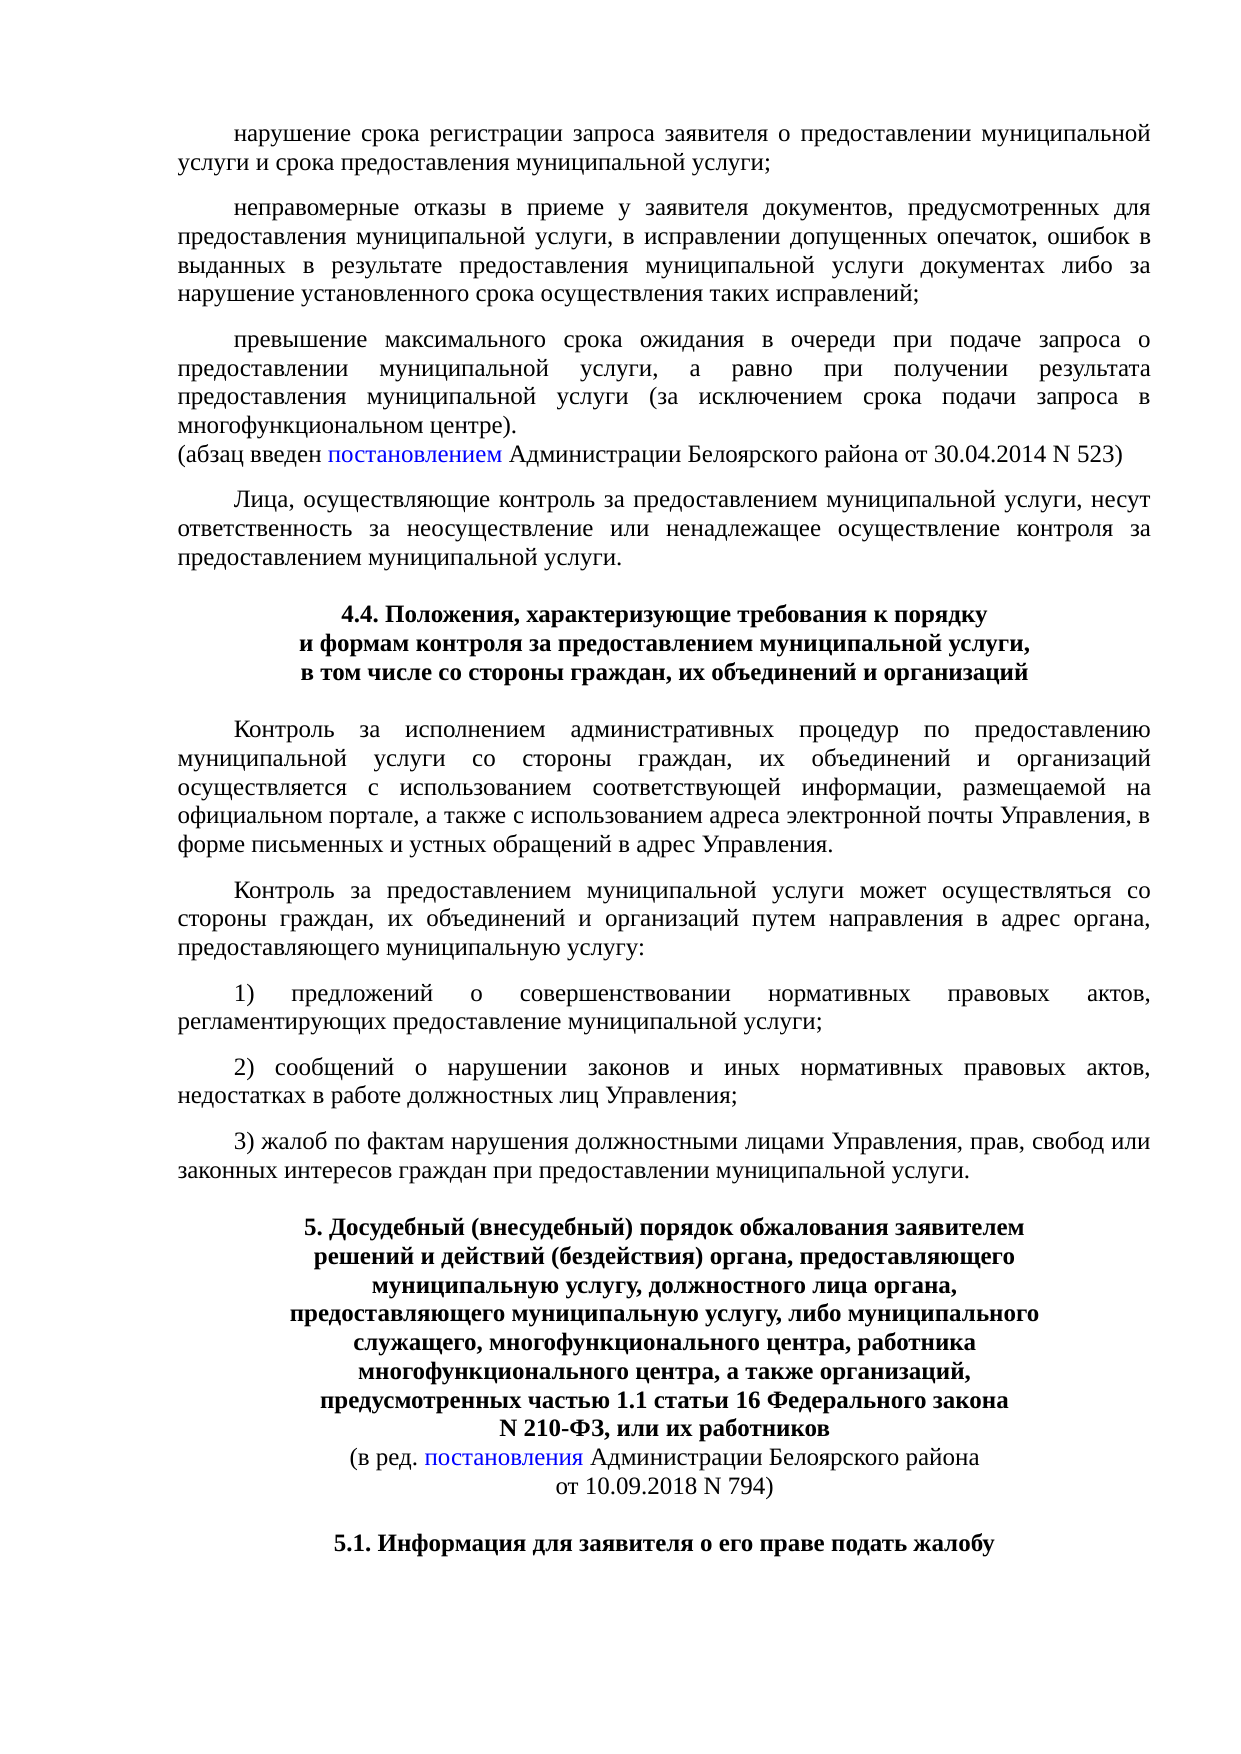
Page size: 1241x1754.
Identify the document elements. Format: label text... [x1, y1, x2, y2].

text 3) жалоб по фактам нарушения должностными лицами Управления, прав, свобод или законных интересов граждан при предоставлении муниципальной услуги. [177, 1126, 1152, 1183]
text Контроль за предоставлением муниципальной услуги может осуществляться со стороны граждан, их объединений и организаций путем направления в адрес органа, предоставляющего муниципальную услугу: [177, 875, 1152, 961]
text от 10.09.2018 N 794) [177, 1471, 1152, 1500]
text неправомерные отказы в приеме у заявителя документов, предусмотренных для предоставления муниципальной услуги, в исправлении допущенных опечаток, ошибок в выданных в результате предоставления муниципальной услуги документах либо за нарушение установленного срока осуществления таких исправлений; [177, 192, 1152, 307]
text Лица, осуществляющие контроль за предоставлением муниципальной услуги, несут ответственность за неосуществление или ненадлежащее осуществление контроля за предоставлением муниципальной услуги. [177, 484, 1152, 571]
text (в ред. постановления Администрации Белоярского района [177, 1442, 1152, 1471]
text N 210-ФЗ, или их работников [177, 1413, 1152, 1442]
text и формам контроля за предоставлением муниципальной услуги, [177, 628, 1152, 657]
text Контроль за исполнением административных процедур по предоставлению муниципальной услуги со стороны граждан, их объединений и организаций осуществляется с использованием соответствующей информации, размещаемой на официальном портале, а также с использованием адреса электронной почты Управления, в форме письменных и устных обращений в адрес Управления. [177, 714, 1152, 858]
text нарушение срока регистрации запроса заявителя о предоставлении муниципальной услуги и срока предоставления муниципальной услуги; [177, 118, 1152, 176]
text предусмотренных частью 1.1 статьи 16 Федерального закона [177, 1385, 1152, 1413]
text превышение максимального срока ожидания в очереди при подаче запроса о предоставлении муниципальной услуги, а равно при получении результата предоставления муниципальной услуги (за исключением срока подачи запроса в многофункциональном центре). [177, 324, 1152, 439]
text (абзац введен постановлением Администрации Белоярского района от 30.04.2014 N 523) [177, 439, 1152, 468]
text 2) сообщений о нарушении законов и иных нормативных правовых актов, недостатках в работе должностных лиц Управления; [177, 1052, 1152, 1109]
text многофункционального центра, а также организаций, [177, 1356, 1152, 1385]
text 5. Досудебный (внесудебный) порядок обжалования заявителем [177, 1212, 1152, 1241]
text 5.1. Информация для заявителя о его праве подать жалобу [177, 1528, 1152, 1557]
text предоставляющего муниципальную услугу, либо муниципального [177, 1298, 1152, 1327]
text решений и действий (бездействия) органа, предоставляющего [177, 1241, 1152, 1270]
text муниципальную услугу, должностного лица органа, [177, 1270, 1152, 1298]
text 1) предложений о совершенствовании нормативных правовых актов, регламентирующих предоставление муниципальной услуги; [177, 978, 1152, 1035]
text 4.4. Положения, характеризующие требования к порядку [177, 599, 1152, 628]
text в том числе со стороны граждан, их объединений и организаций [177, 657, 1152, 686]
text служащего, многофункционального центра, работника [177, 1327, 1152, 1356]
